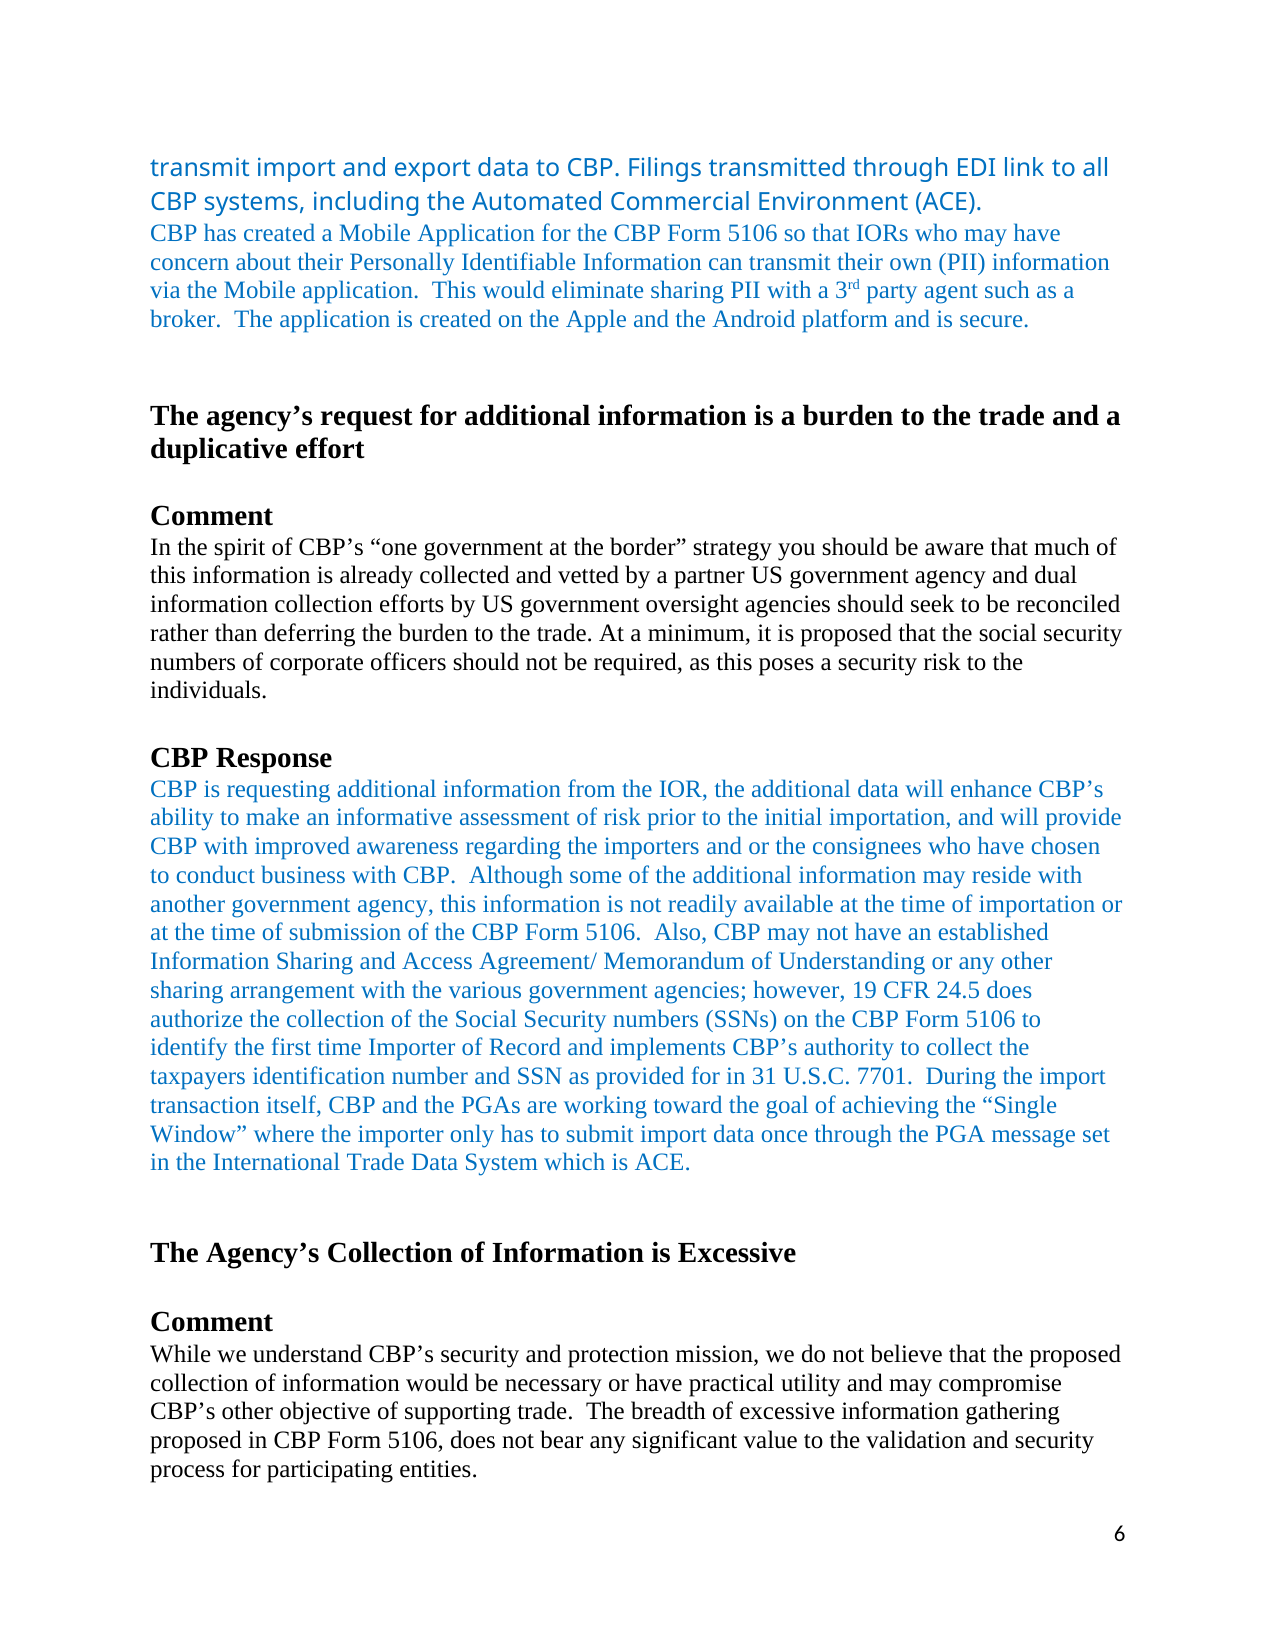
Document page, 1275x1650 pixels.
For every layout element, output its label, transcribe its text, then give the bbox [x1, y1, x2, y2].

text CBP has created a Mobile Application for the CBP Form 5106 so that IORs who may have concern about their Personally Identifiable Information can transmit their own (PII) information via the Mobile application. This would eliminate sharing PII with a 3rd party agent such as a broker. The application is created on the Apple and the Android platform and is secure. [150, 218, 1125, 333]
text In the spirit of CBP’s “one government at the border” strategy you should be aware that much of this information is already collected and vetted by a partner US government agency and dual information collection efforts by US government oversight agencies should seek to be reconciled rather than deferring the burden to the trade. At a minimum, it is proposed that the social security numbers of corporate officers should not be required, as this poses a security risk to the individuals. [150, 532, 1125, 704]
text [150, 150, 1125, 218]
text While we understand CBP’s security and protection mission, we do not believe that the proposed collection of information would be necessary or have practical utility and may compromise CBP’s other objective of supporting trade. The breadth of excessive information gathering proposed in CBP Form 5106, does not bear any significant value to the validation and security process for participating entities. [150, 1339, 1125, 1483]
text CBP Response [150, 740, 1125, 774]
text The agency’s request for additional information is a burden to the trade and a duplicative effort [150, 398, 1125, 465]
text Comment [150, 498, 1125, 532]
text CBP is requesting additional information from the IOR, the additional data will enhance CBP’s ability to make an informative assessment of risk prior to the initial importation, and will provide CBP with improved awareness regarding the importers and or the consignees who have chosen to conduct business with CBP. Although some of the additional information may reside with another government agency, this information is not readily available at the time of importation or at the time of submission of the CBP Form 5106. Also, CBP may not have an established Information Sharing and Access Agreement/ Memorandum of Understanding or any other sharing arrangement with the various government agencies; however, 19 CFR 24.5 does authorize the collection of the Social Security numbers (SSNs) on the CBP Form 5106 to identify the first time Importer of Record and implements CBP’s authority to collect the taxpayers identification number and SSN as provided for in 31 U.S.C. 7701. During the import transaction itself, CBP and the PGAs are working toward the goal of achieving the “Single Window” where the importer only has to submit import data once through the PGA message set in the International Trade Data System which is ACE. [150, 774, 1125, 1176]
text Comment [150, 1304, 1125, 1338]
text The Agency’s Collection of Information is Excessive [150, 1235, 1125, 1268]
